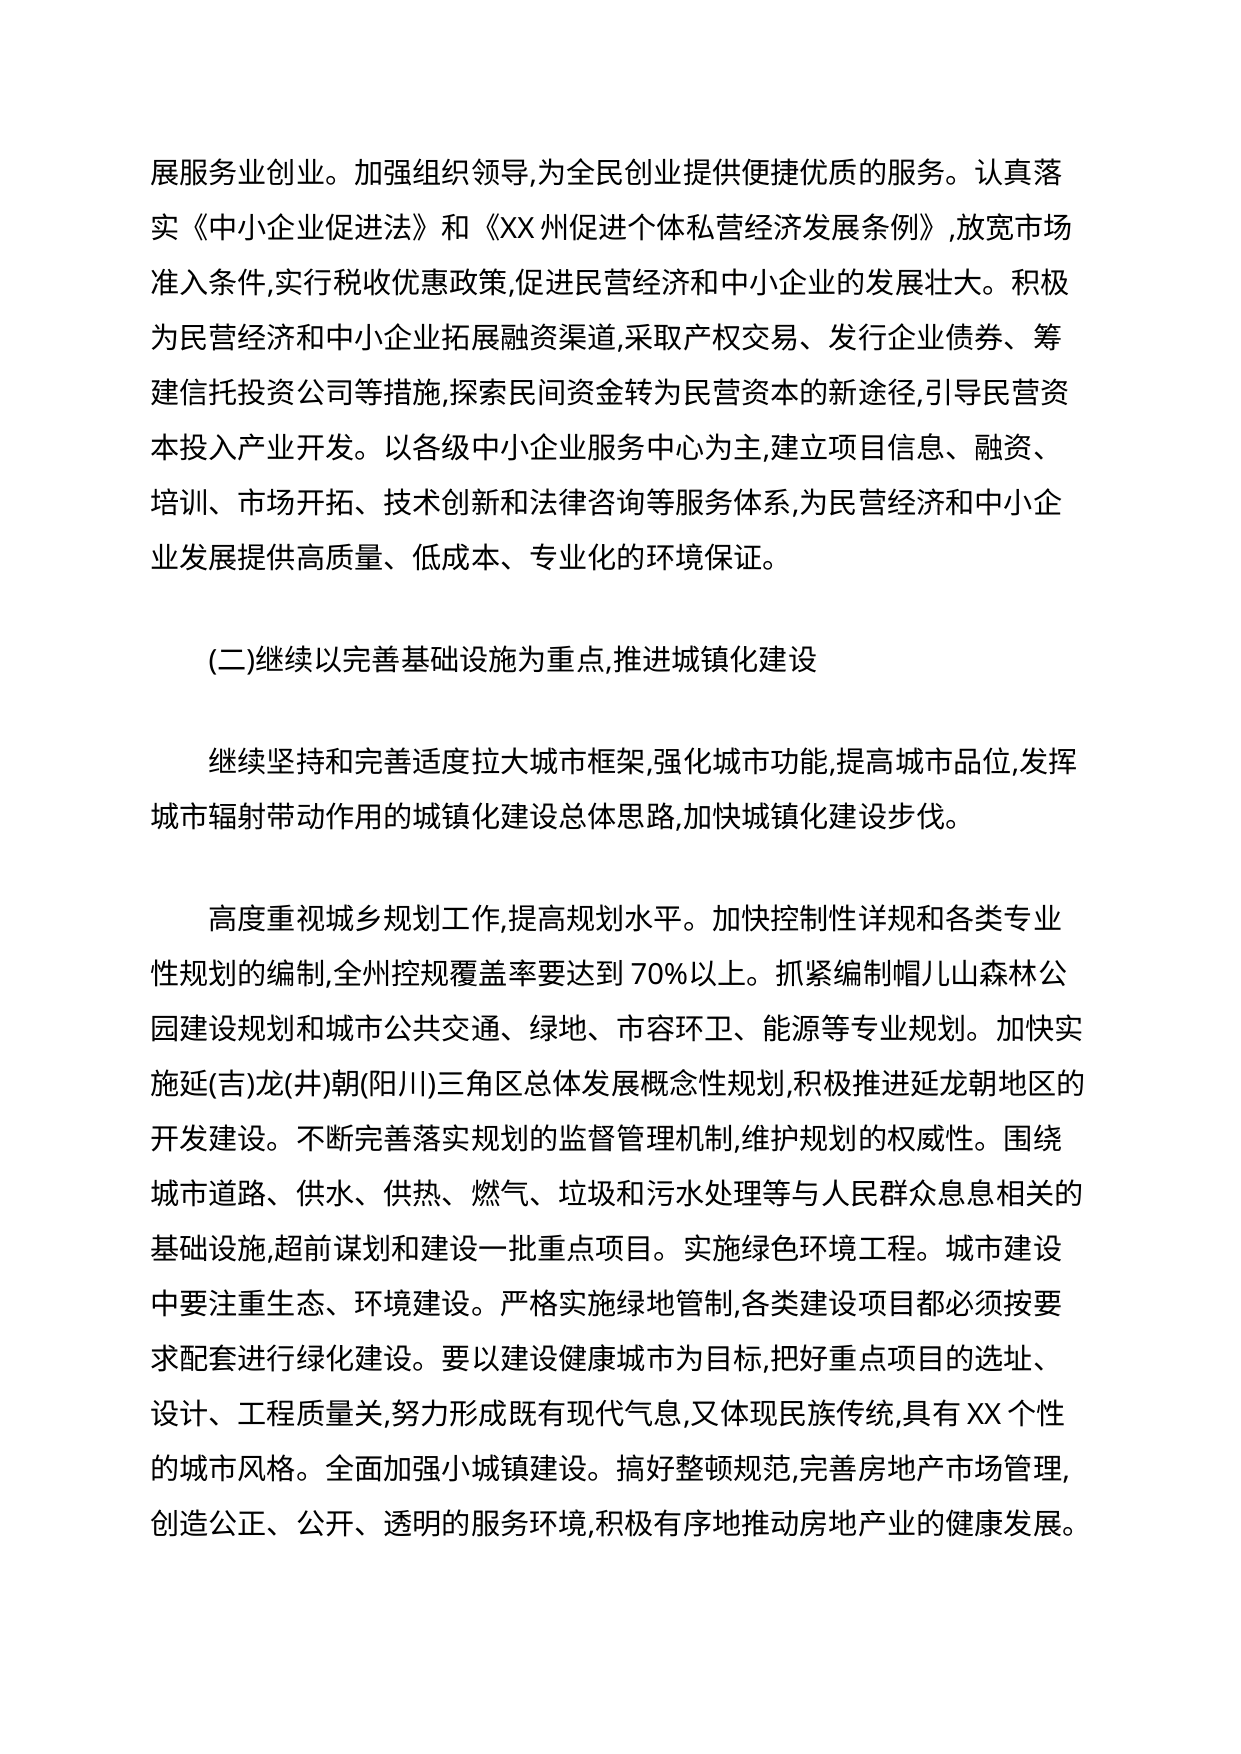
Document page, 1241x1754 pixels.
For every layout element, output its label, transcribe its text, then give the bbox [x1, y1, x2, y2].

text 继续坚持和完善适度拉大城市框架,强化城市功能,提高城市品位,发挥城市辐射带动作用的城镇化建设总体思路,加快城镇化建设步伐。 [150, 739, 1090, 836]
text (二)继续以完善基础设施为重点,推进城镇化建设 [150, 637, 1090, 679]
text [150, 150, 1090, 577]
text 高度重视城乡规划工作,提高规划水平。加快控制性详规和各类专业性规划的编制,全州控规覆盖率要达到70%以上。抓紧编制帽儿山森林公园建设规划和城市公共交通、绿地、市容环卫、能源等专业规划。加快实施延(吉)龙(井)朝(阳川)三角区总体发展概念性规划,积极推进延龙朝地区的开发建设。不断完善落实规划的监督管理机制,维护规划的权威性。围绕城市道路、供水、供热、燃气、垃圾和污水处理等与人民群众息息相关的基础设施,超前谋划和建设一批重点项目。实施绿色环境工程。城市建设中要注重生态、环境建设。严格实施绿地管制,各类建设项目都必须按要求配套进行绿化建设。要以建设健康城市为目标,把好重点项目的选址、设计、工程质量关,努力形成既有现代气息,又体现民族传统,具有XX个性的城市风格。全面加强小城镇建设。搞好整顿规范,完善房地产市场管理,创造公正、公开、透明的服务环境,积极有序地推动房地产业的健康发展。 [150, 896, 1090, 1543]
